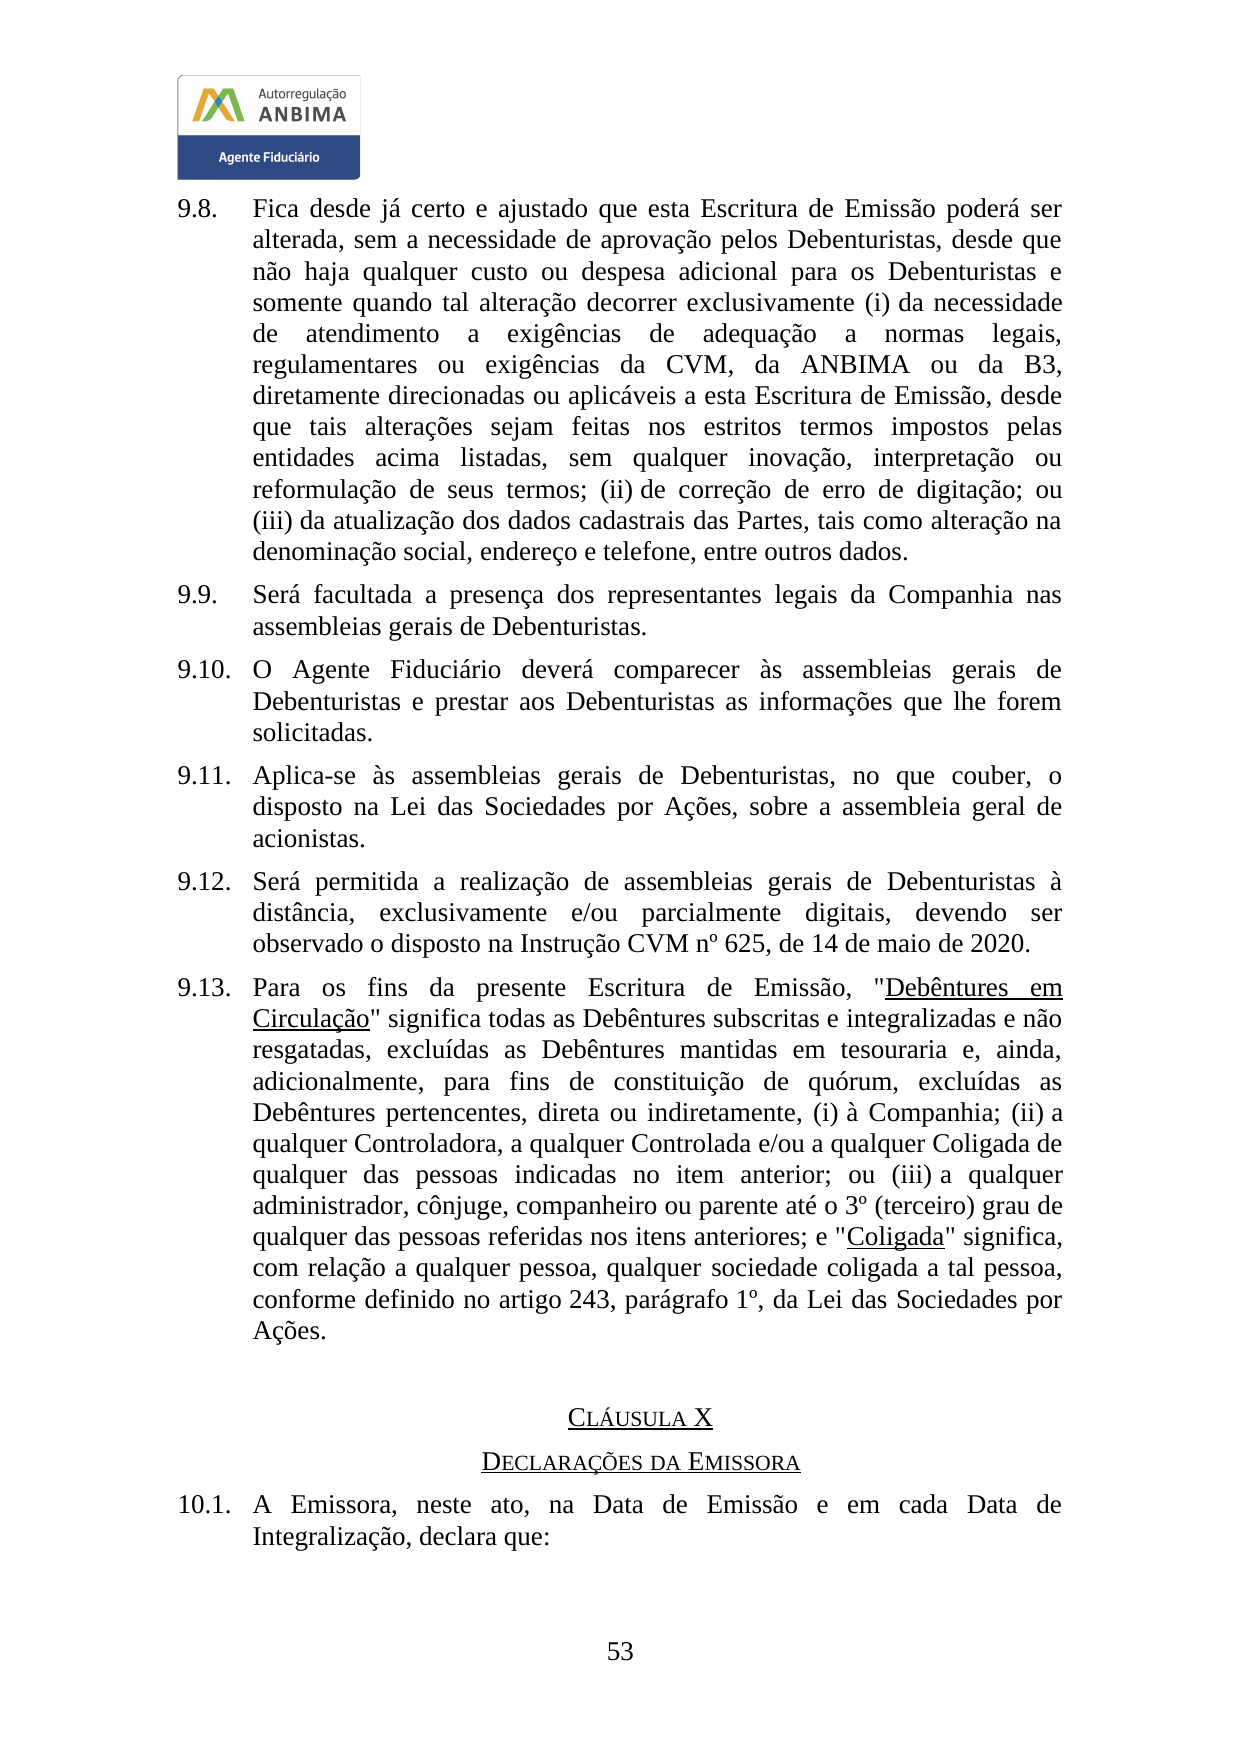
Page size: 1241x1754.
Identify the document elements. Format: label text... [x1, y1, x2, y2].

list Para os fins da presente Escritura de Emissão, "Debêntures em Circulação" significa todas as Debêntures subscritas e integralizadas e não resgatadas, excluídas as Debêntures mantidas em tesouraria e, ainda, adicionalmente, para fins de constituição de quórum, excluídas as Debêntures pertencentes, direta ou indiretamente, (i) à Companhia; (ii) a qualquer Controladora, a qualquer Controlada e/ou a qualquer Coligada de qualquer das pessoas indicadas no item anterior; ou (iii) a qualquer administrador, cônjuge, companheiro ou parente até o 3º (terceiro) grau de qualquer das pessoas referidas nos itens anteriores; e "Coligada" significa, com relação a qualquer pessoa, qualquer sociedade coligada a tal pessoa, conforme definido no artigo 243, parágrafo 1º, da Lei das Sociedades por Ações. [177, 971, 1063, 1345]
list A Emissora, neste ato, na Data de Emissão e em cada Data de Integralização, declara que: [177, 1488, 1063, 1551]
list O Agente Fiduciário deverá comparecer às assembleias gerais de Debenturistas e prestar aos Debenturistas as informações que lhe forem solicitadas. [177, 653, 1063, 747]
text Cláusula X [218, 1401, 1063, 1432]
list Aplica-se às assembleias gerais de Debenturistas, no que couber, o disposto na Lei das Sociedades por Ações, sobre a assembleia geral de acionistas. [177, 759, 1063, 853]
list Declarações da Emissora [177, 1445, 1063, 1476]
list Será permitida a realização de assembleias gerais de Debenturistas à distância, exclusivamente e/ou parcialmente digitais, devendo ser observado o disposto na Instrução CVM nº 625, de 14 de maio de 2020. [177, 865, 1063, 959]
list Fica desde já certo e ajustado que esta Escritura de Emissão poderá ser alterada, sem a necessidade de aprovação pelos Debenturistas, desde que não haja qualquer custo ou despesa adicional para os Debenturistas e somente quando tal alteração decorrer exclusivamente (i) da necessidade de atendimento a exigências de adequação a normas legais, regulamentares ou exigências da CVM, da ANBIMA ou da B3, diretamente direcionadas ou aplicáveis a esta Escritura de Emissão, desde que tais alterações sejam feitas nos estritos termos impostos pelas entidades acima listadas, sem qualquer inovação, interpretação ou reformulação de seus termos; (ii) de correção de erro de digitação; ou (iii) da atualização dos dados cadastrais das Partes, tais como alteração na denominação social, endereço e telefone, entre outros dados. [177, 192, 1063, 566]
picture [177, 75, 361, 180]
list Será facultada a presença dos representantes legais da Companhia nas assembleias gerais de Debenturistas. [177, 579, 1063, 641]
